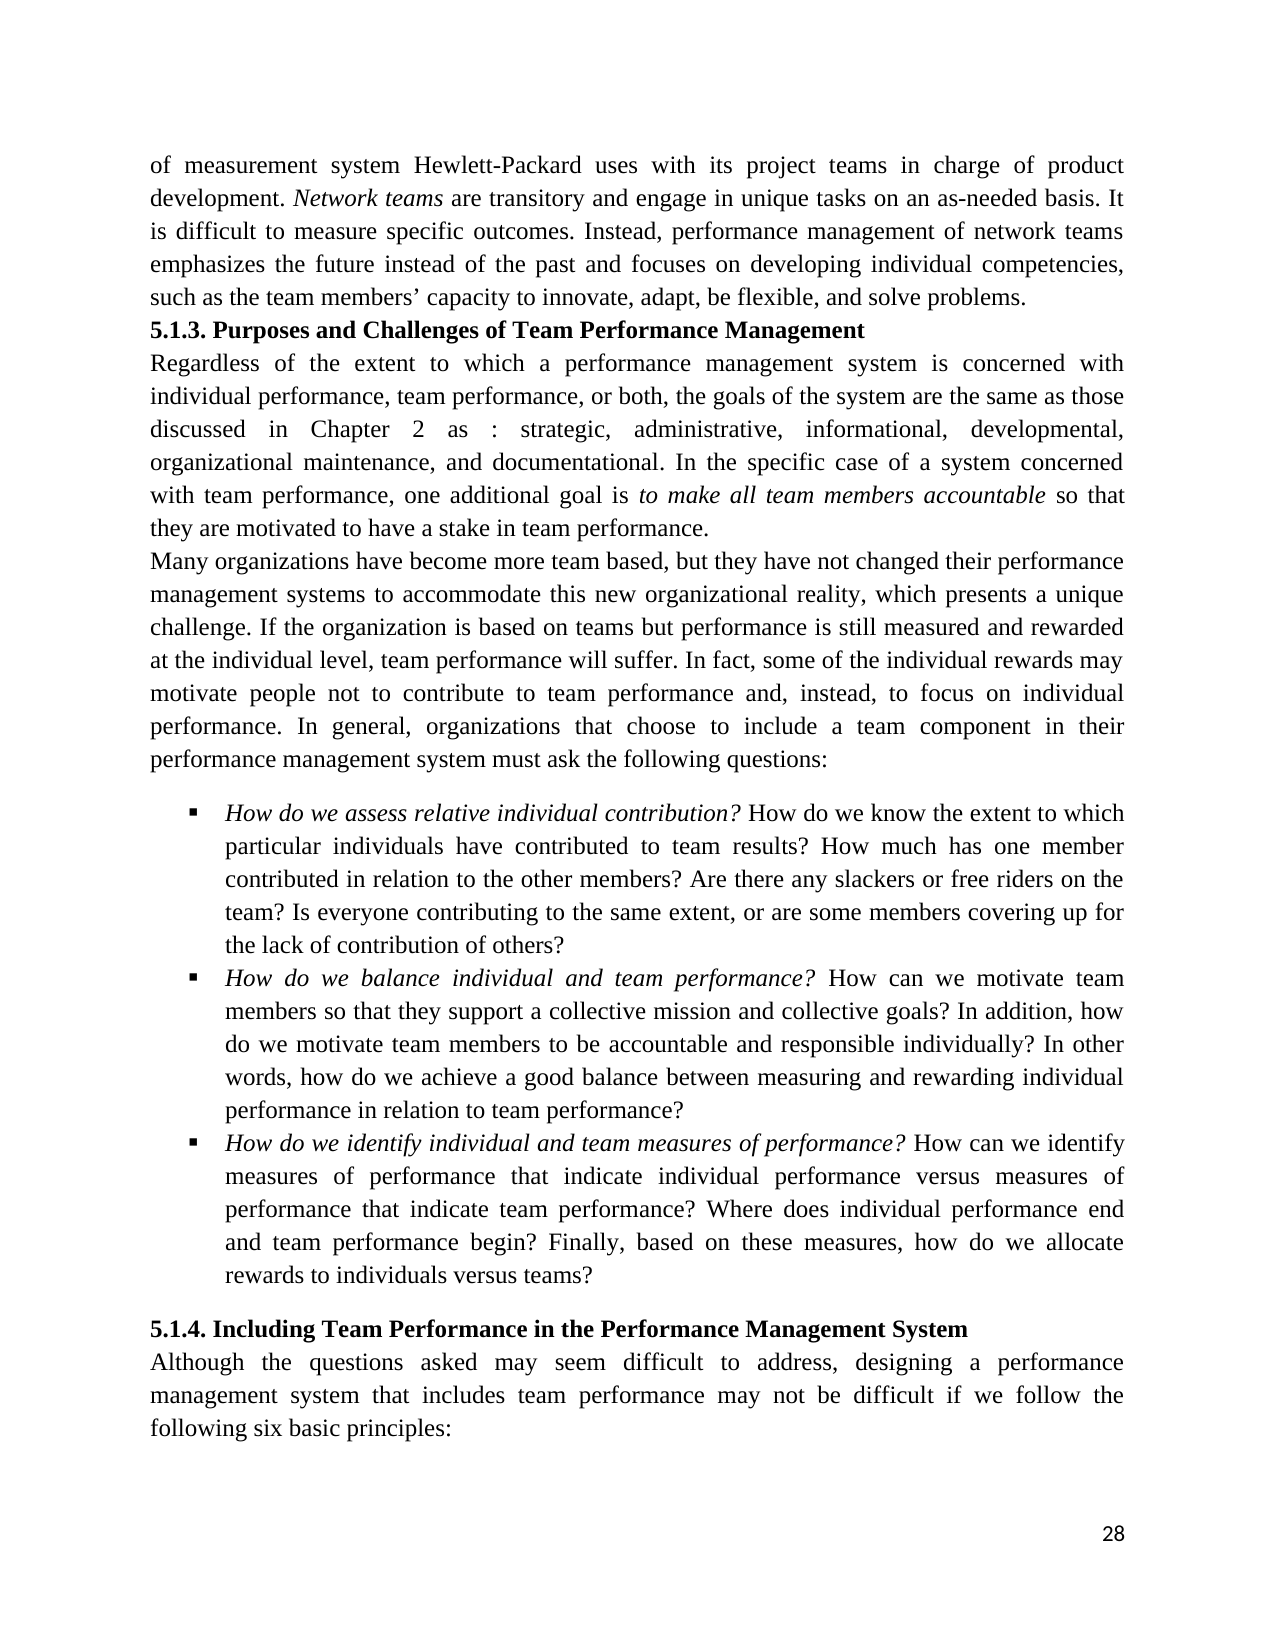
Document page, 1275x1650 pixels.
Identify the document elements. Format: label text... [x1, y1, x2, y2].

text Regardless of the extent to which a performance management system is concerned with individual performance, team performance, or both, the goals of the system are the same as those discussed in Chapter 2 as : strategic, administrative, informational, developmental, organizational maintenance, and documentational. In the specific case of a system concerned with team performance, one additional goal is to make all team members accountable so that they are motivated to have a stake in team performance. [150, 348, 1125, 542]
text 5.1.4. Including Team Performance in the Performance Management System [150, 1314, 1125, 1343]
list How do we balance individual and team performance? How can we motivate team members so that they support a collective mission and collective goals? In addition, how do we motivate team members to be accountable and responsible individually? In other words, how do we achieve a good balance between measuring and rewarding individual performance in relation to team performance? [187, 963, 1125, 1124]
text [150, 150, 1125, 311]
list How do we identify individual and team measures of performance? How can we identify measures of performance that indicate individual performance versus measures of performance that indicate team performance? Where does individual performance end and team performance begin? Finally, based on these measures, how do we allocate rewards to individuals versus teams? [187, 1128, 1125, 1289]
text Although the questions asked may seem difficult to address, designing a performance management system that includes team performance may not be difficult if we follow the following six basic principles: [150, 1347, 1125, 1442]
text 5.1.3. Purposes and Challenges of Team Performance Management [150, 315, 1125, 344]
list How do we assess relative individual contribution? How do we know the extent to which particular individuals have contributed to team results? How much has one member contributed in relation to the other members? Are there any slackers or free riders on the team? Is everyone contributing to the same extent, or are some members covering up for the lack of contribution of others? [187, 798, 1125, 959]
text Many organizations have become more team based, but they have not changed their performance management systems to accommodate this new organizational reality, which presents a unique challenge. If the organization is based on teams but performance is still measured and rewarded at the individual level, team performance will suffer. In fact, some of the individual rewards may motivate people not to contribute to team performance and, instead, to focus on individual performance. In general, organizations that choose to include a team component in their performance management system must ask the following questions: [150, 546, 1125, 773]
